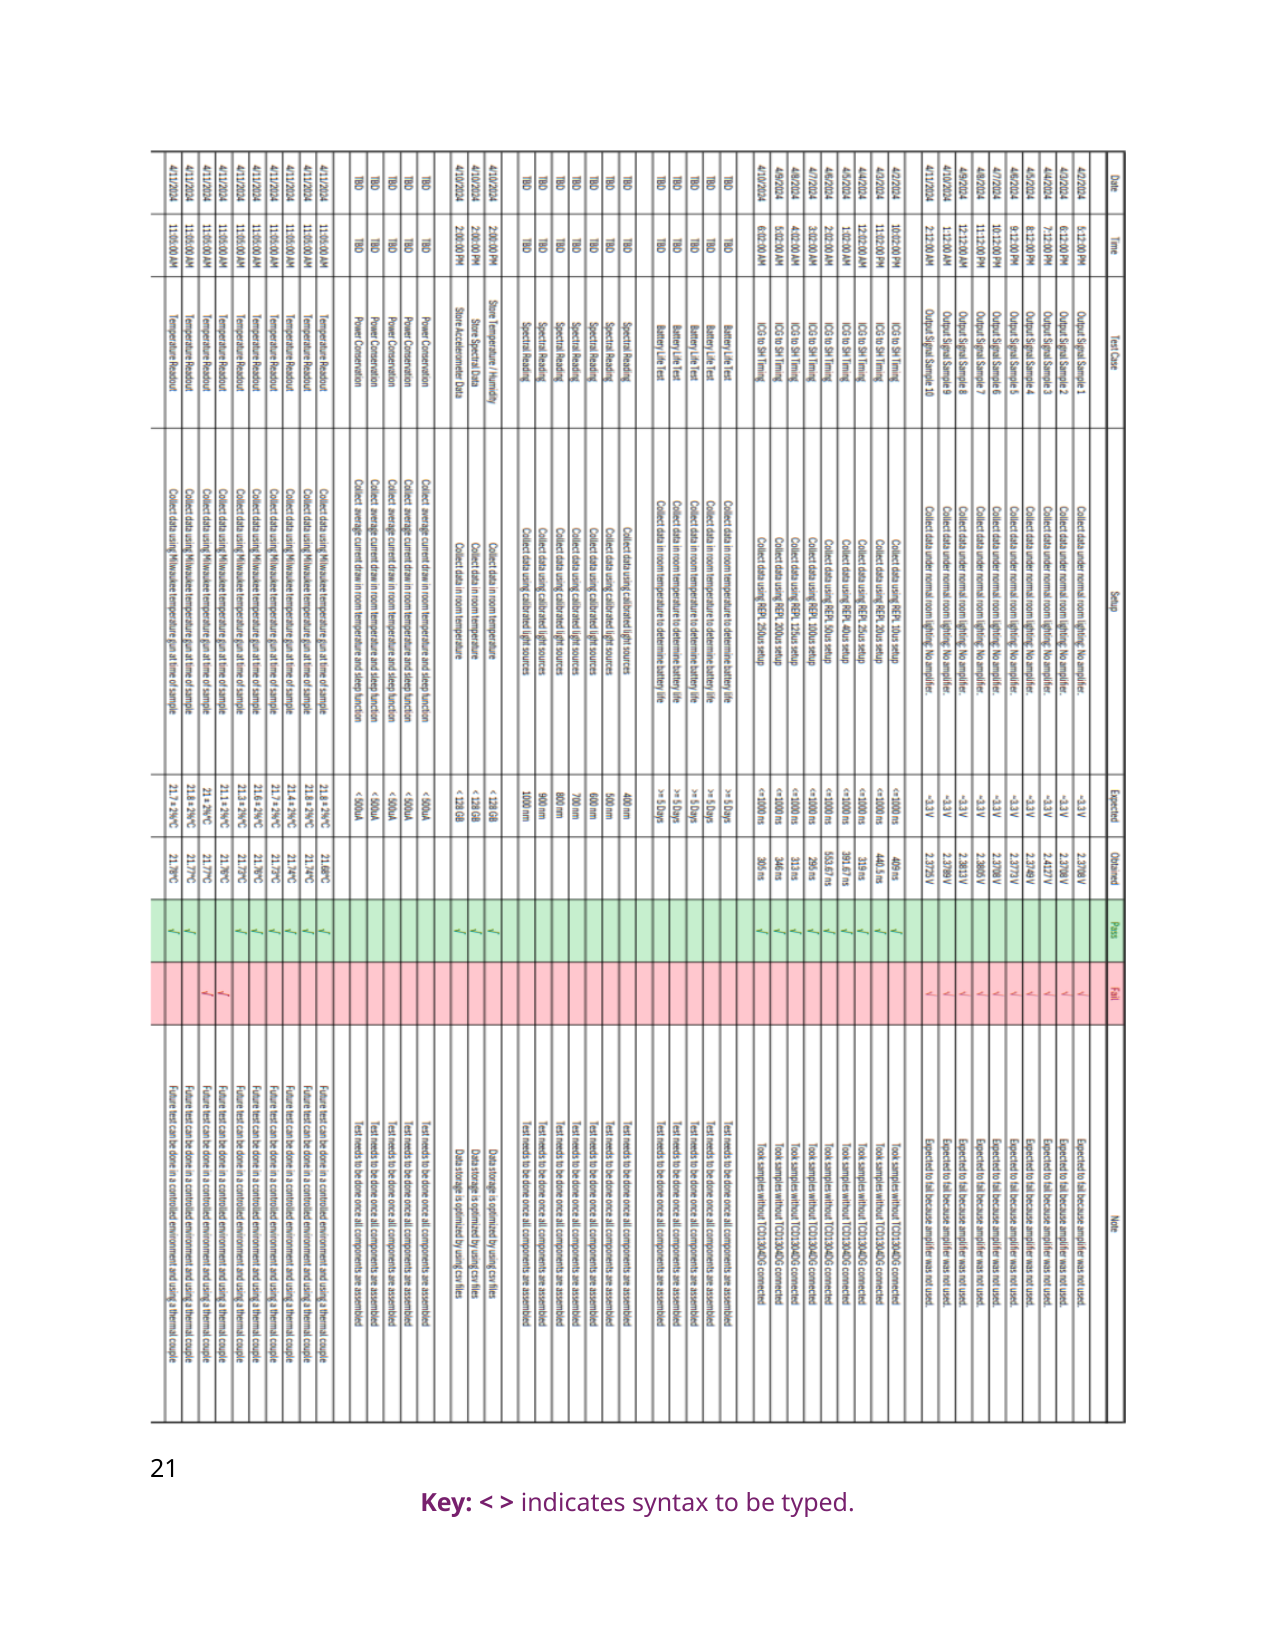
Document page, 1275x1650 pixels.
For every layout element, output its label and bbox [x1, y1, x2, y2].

picture [152, 151, 1126, 1424]
